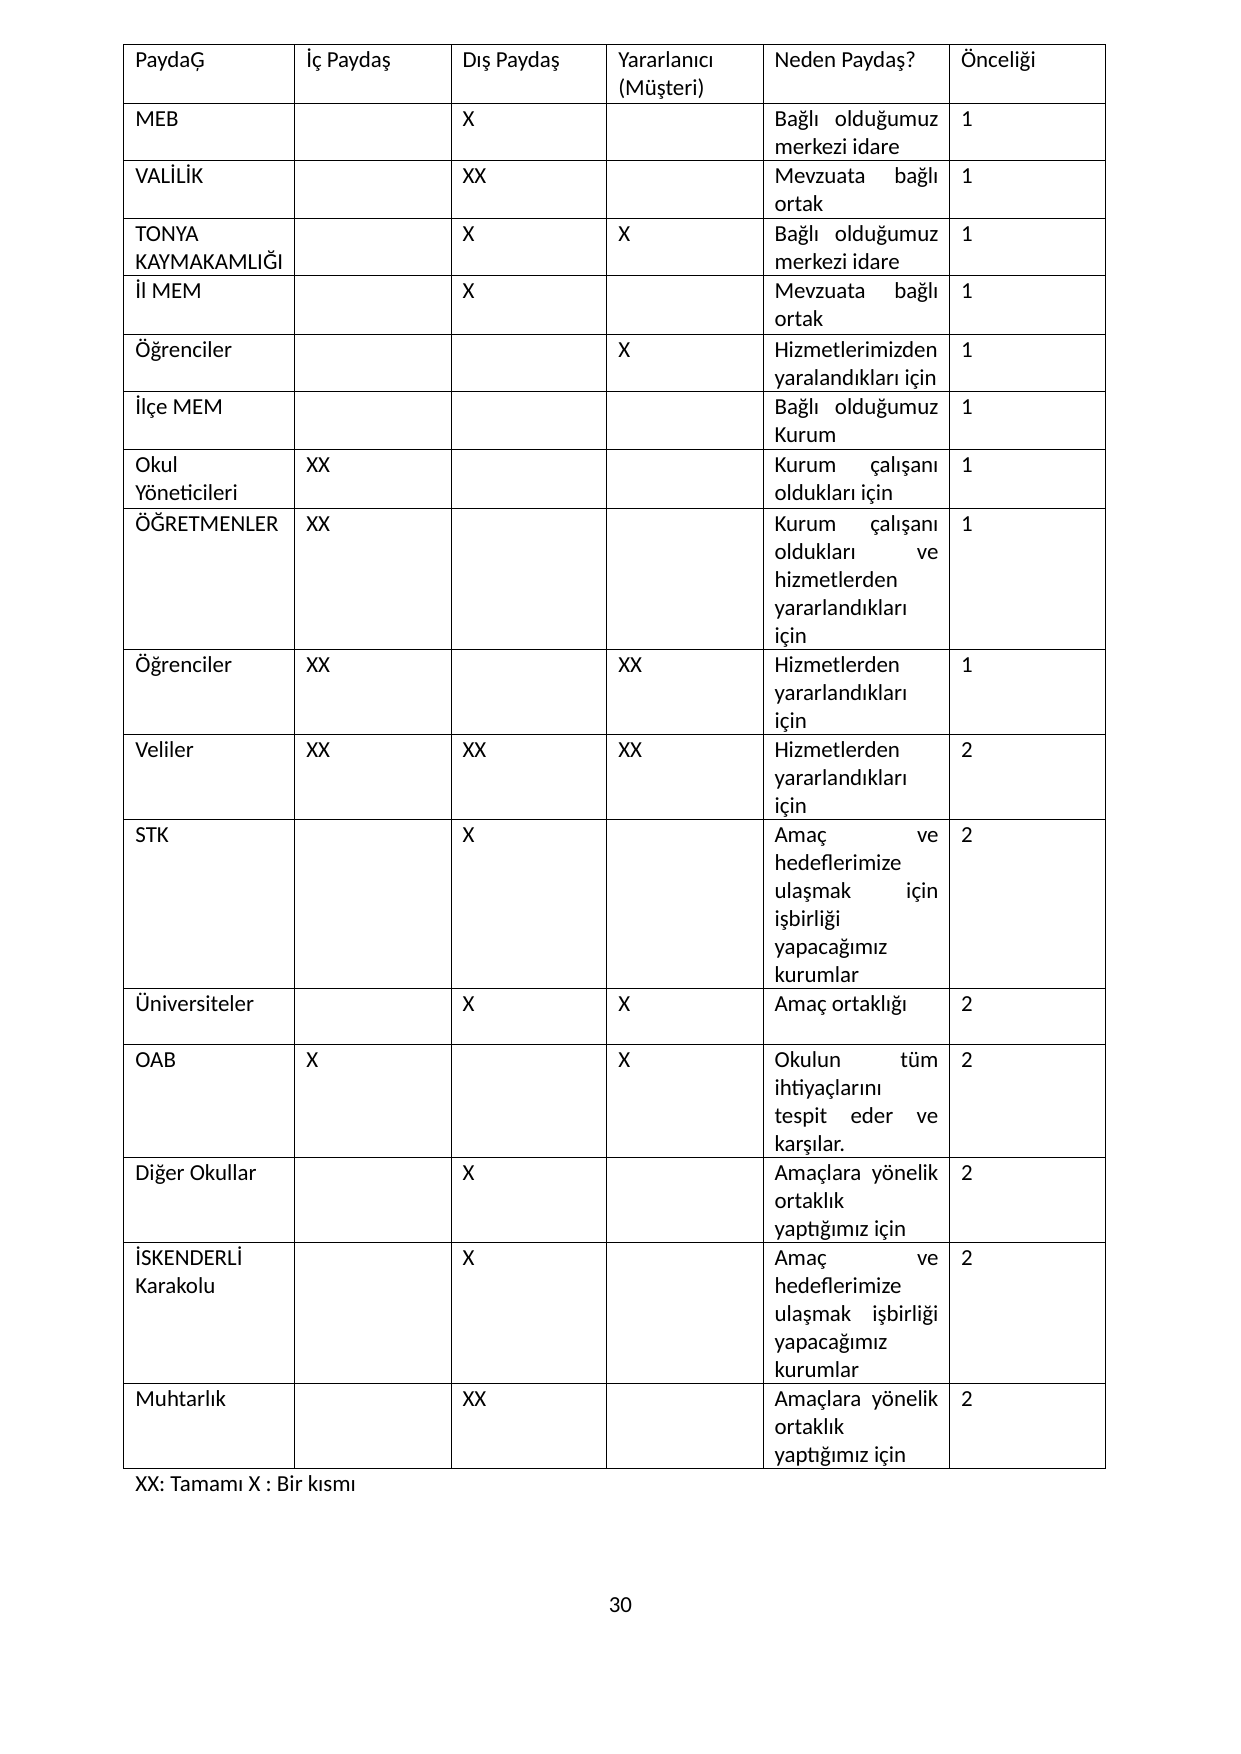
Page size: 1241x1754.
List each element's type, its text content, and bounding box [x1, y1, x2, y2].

table_cell [607, 1158, 763, 1242]
table_cell Amaç ve hedeflerimize ulaşmak işbirliği yapacağımız kurumlar [764, 1243, 949, 1383]
table_cell [295, 1243, 451, 1383]
table_cell [607, 392, 763, 449]
table_cell MEB [124, 104, 294, 160]
table_cell STK [124, 820, 294, 988]
table_cell XX [295, 509, 451, 649]
table_header Dış Paydaş [452, 45, 606, 103]
table_cell [452, 650, 606, 734]
table_cell [295, 335, 451, 391]
table_cell X [607, 335, 763, 391]
table_cell 2 [950, 1045, 1105, 1157]
table_cell [452, 1045, 606, 1157]
table_cell [295, 276, 451, 334]
table_cell XX [452, 1384, 606, 1468]
table_cell X [452, 820, 606, 988]
table_cell 2 [950, 1158, 1105, 1242]
table_cell Kurum çalışanı oldukları ve hizmetlerden yararlandıkları için [764, 509, 949, 649]
table_header PaydaĢ [124, 45, 294, 103]
table_cell [295, 104, 451, 160]
table_cell 2 [950, 735, 1105, 819]
table_cell [295, 392, 451, 449]
table_cell X [452, 276, 606, 334]
table_cell Bağlı olduğumuz merkezi idare [764, 104, 949, 160]
table_cell 2 [950, 1384, 1105, 1468]
table_cell Öğrenciler [124, 650, 294, 734]
table_cell Muhtarlık [124, 1384, 294, 1468]
table_cell XX [452, 735, 606, 819]
table_cell Hizmetlerimizden yaralandıkları için [764, 335, 949, 391]
table_cell Amaç ve hedeflerimize ulaşmak için işbirliği yapacağımız kurumlar [764, 820, 949, 988]
table_cell [295, 820, 451, 988]
table_cell Öğrenciler [124, 335, 294, 391]
table_cell [607, 161, 763, 218]
table_cell [452, 335, 606, 391]
table_cell [295, 989, 451, 1044]
table_cell 1 [950, 392, 1105, 449]
table_cell Amaçlara yönelik ortaklık yaptığımız için [764, 1384, 949, 1468]
table_cell X [452, 989, 606, 1044]
table_cell Veliler [124, 735, 294, 819]
table_cell [452, 509, 606, 649]
table_cell İSKENDERLİ Karakolu [124, 1243, 294, 1383]
table_cell ÖĞRETMENLER [124, 509, 294, 649]
table_cell XX [295, 735, 451, 819]
table_cell [607, 104, 763, 160]
table_cell 1 [950, 450, 1105, 508]
table_cell X [452, 1158, 606, 1242]
table_cell X [607, 1045, 763, 1157]
table_cell X [452, 1243, 606, 1383]
table_header Önceliği [950, 45, 1105, 103]
table_cell [295, 219, 451, 275]
table_cell XX [607, 735, 763, 819]
table_cell Bağlı olduğumuz Kurum [764, 392, 949, 449]
table_cell [607, 276, 763, 334]
table_cell 1 [950, 276, 1105, 334]
table_cell 1 [950, 509, 1105, 649]
table_cell Kurum çalışanı oldukları için [764, 450, 949, 508]
table_cell [295, 1384, 451, 1468]
table_cell XX [295, 450, 451, 508]
table_cell X [452, 219, 606, 275]
table_cell Mevzuata bağlı ortak [764, 276, 949, 334]
table_cell 1 [950, 219, 1105, 275]
table_cell Okul Yöneticileri [124, 450, 294, 508]
table_cell Diğer Okullar [124, 1158, 294, 1242]
table_cell [452, 450, 606, 508]
table_cell İl MEM [124, 276, 294, 334]
table_cell [295, 161, 451, 218]
table_cell XX [452, 161, 606, 218]
table_cell Amaç ortaklığı [764, 989, 949, 1044]
table_cell [607, 450, 763, 508]
table_cell VALİLİK [124, 161, 294, 218]
table_cell Hizmetlerden yararlandıkları için [764, 735, 949, 819]
table_cell 1 [950, 650, 1105, 734]
table_cell X [607, 989, 763, 1044]
table_header Yararlanıcı (Müşteri) [607, 45, 763, 103]
table_cell Üniversiteler [124, 989, 294, 1044]
table_header Neden Paydaş? [764, 45, 949, 103]
table_cell [607, 509, 763, 649]
table_cell [295, 1158, 451, 1242]
table_cell X [607, 219, 763, 275]
table_cell X [295, 1045, 451, 1157]
table_cell [607, 820, 763, 988]
table_cell Mevzuata bağlı ortak [764, 161, 949, 218]
table_cell TONYA KAYMAKAMLIĞI [124, 219, 294, 275]
table_cell XX [295, 650, 451, 734]
text XX: Tamamı X : Bir kısmı [135, 1469, 1105, 1497]
table_cell OAB [124, 1045, 294, 1157]
table_cell 1 [950, 161, 1105, 218]
table_cell Amaçlara yönelik ortaklık yaptığımız için [764, 1158, 949, 1242]
table_cell [607, 1243, 763, 1383]
table_cell [452, 392, 606, 449]
table_cell İlçe MEM [124, 392, 294, 449]
table_cell Bağlı olduğumuz merkezi idare [764, 219, 949, 275]
table_cell 2 [950, 820, 1105, 988]
table_cell X [452, 104, 606, 160]
table_cell 2 [950, 989, 1105, 1044]
table_cell 1 [950, 335, 1105, 391]
table_cell [607, 1384, 763, 1468]
table_cell 1 [950, 104, 1105, 160]
table_header İç Paydaş [295, 45, 451, 103]
table_cell 2 [950, 1243, 1105, 1383]
table_cell Okulun tüm ihtiyaçlarını tespit eder ve karşılar. [764, 1045, 949, 1157]
table_cell XX [607, 650, 763, 734]
table_cell Hizmetlerden yararlandıkları için [764, 650, 949, 734]
